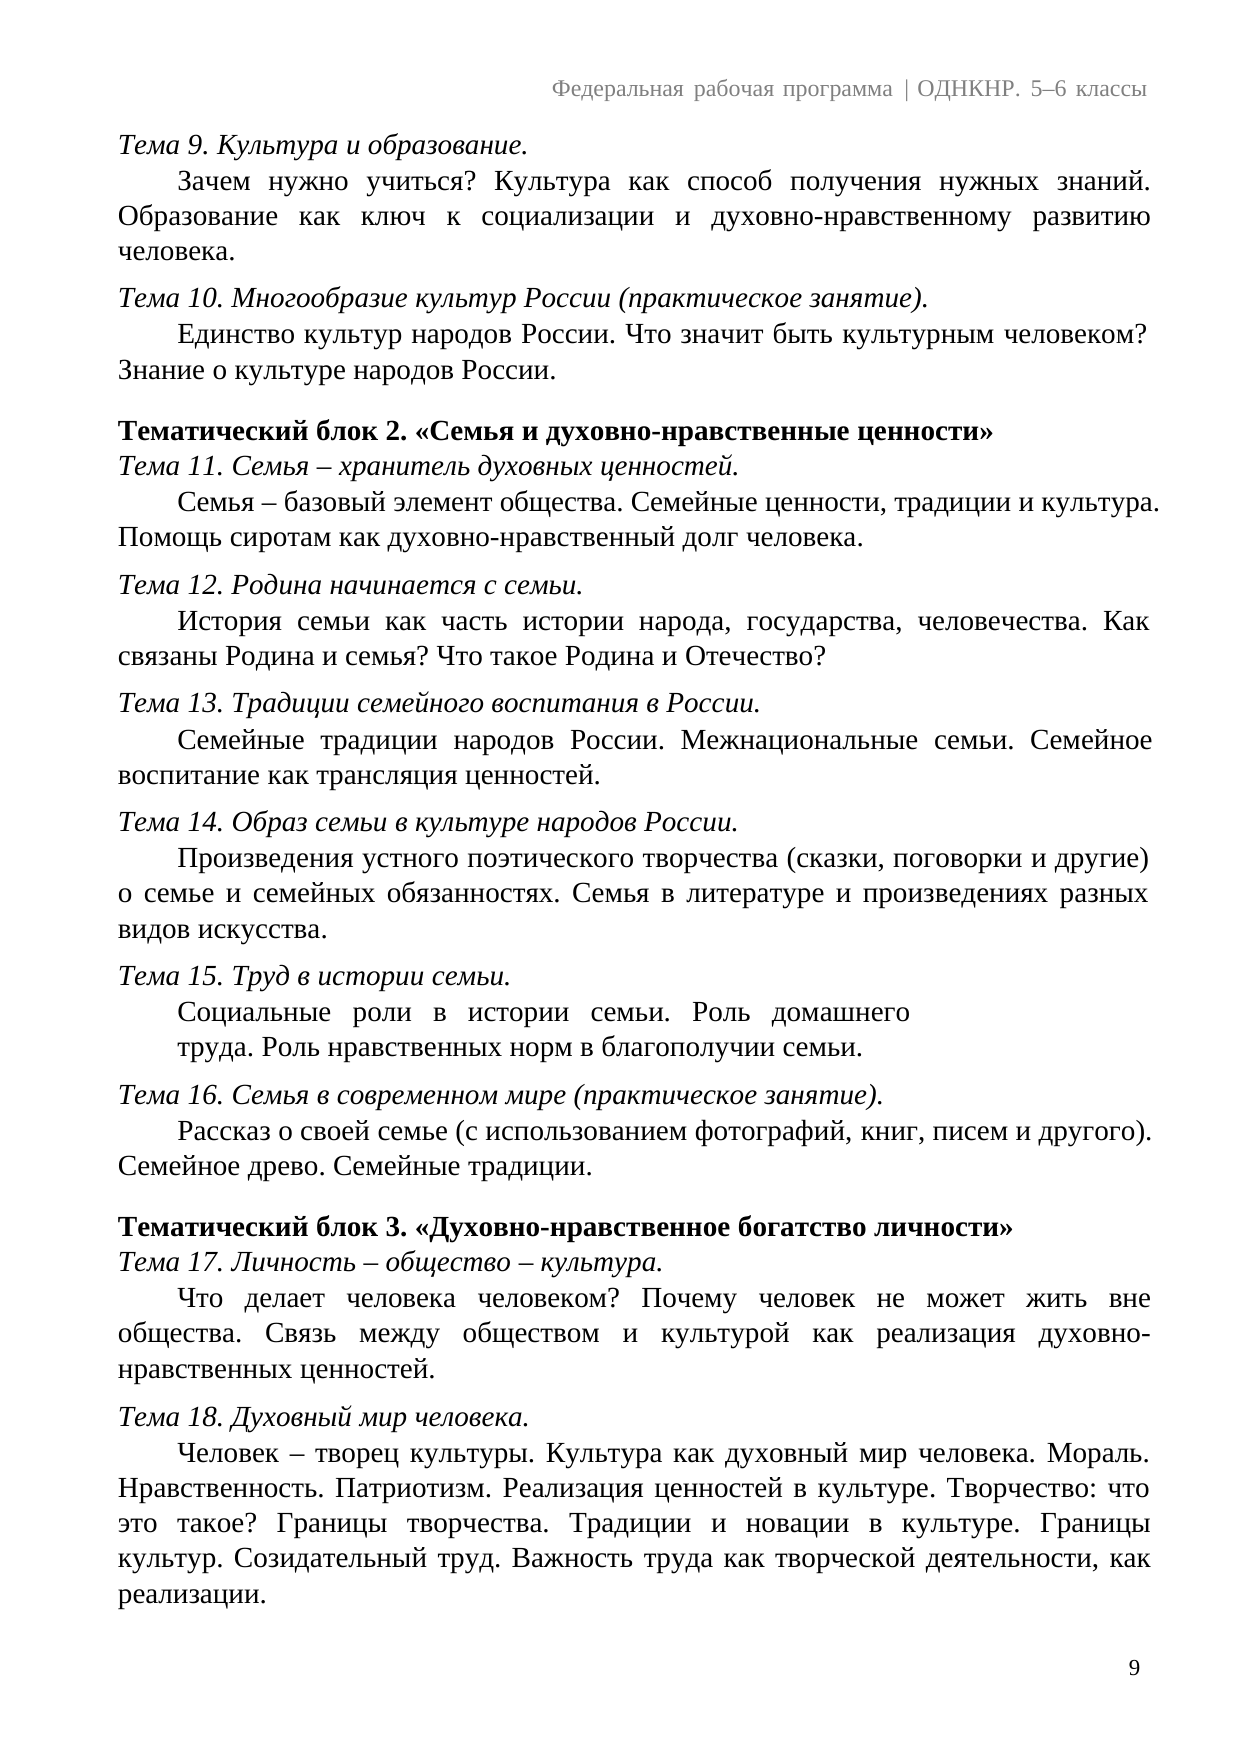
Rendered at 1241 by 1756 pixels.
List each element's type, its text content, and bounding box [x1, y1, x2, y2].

text Социальные роли в истории семьи. Роль домашнего труда. Роль нравственных норм в благополучии семьи. [177, 994, 910, 1063]
text Зачем нужно учиться? Культура как способ получения нужных знаний. Образование как ключ к социализации и духовно-нравственному развитию человека. [118, 163, 1151, 267]
text Семейное древо. Семейные традиции. [118, 1148, 1163, 1182]
text Произведения устного поэтического творчества (сказки, поговорки и другие) о семье и семейных обязанностях. Семья в литературе и произведениях разных видов искусства. [118, 840, 1150, 944]
text Тема 15. Труд в истории семьи. [118, 958, 1163, 991]
text Тема 13. Традиции семейного воспитания в России. [118, 686, 1163, 719]
text Что делает человека человеком? Почему человек не может жить вне общества. Связь между обществом и культурой как реализация духовно-нравственных ценностей. [118, 1280, 1151, 1384]
text Знание о культуре народов России. [118, 352, 1163, 385]
text Тема 18. Духовный мир человека. [118, 1399, 1163, 1432]
text Семья – базовый элемент общества. Семейные ценности, традиции и культура. [177, 484, 1163, 517]
text Человек – творец культуры. Культура как духовный мир человека. Мораль. Нравственность. Патриотизм. Реализация ценностей в культуре. Творчество: что это такое? Границы творчества. Традиции и новации в культуре. Границы культур. Созидательный труд. Важность труда как творческой деятельности, как реализации. [118, 1435, 1151, 1609]
text Тема 14. Образ семьи в культуре народов России. [118, 804, 1163, 838]
text Рассказ о своей семье (с использованием фотографий, книг, писем и другого). [177, 1113, 1163, 1147]
text Помощь сиротам как духовно-нравственный долг человека. [118, 519, 1163, 553]
text Тема 11. Семья – хранитель духовных ценностей. [118, 448, 1163, 482]
text Тема 10. Многообразие культур России (практическое занятие). [118, 281, 1163, 314]
text Семейные традиции народов России. Межнациональные семьи. Семейное воспитание как трансляция ценностей. [118, 722, 1152, 791]
text Тема 17. Личность – общество – культура. [118, 1244, 1163, 1278]
text Тема 16. Семья в современном мире (практическое занятие). [118, 1077, 1163, 1111]
subtitle Тематический блок 2. «Семья и духовно-нравственные ценности» [118, 413, 1163, 446]
text Единство культур народов России. Что значит быть культурным человеком? [177, 316, 1163, 350]
text Тема 9. Культура и образование. [118, 127, 1163, 161]
subtitle Тематический блок 3. «Духовно-нравственное богатство личности» [118, 1209, 1163, 1243]
text Тема 12. Родина начинается с семьи. [118, 567, 1163, 601]
text История семьи как часть истории народа, государства, человечества. Как связаны Родина и семья? Что такое Родина и Отечество? [118, 603, 1149, 672]
